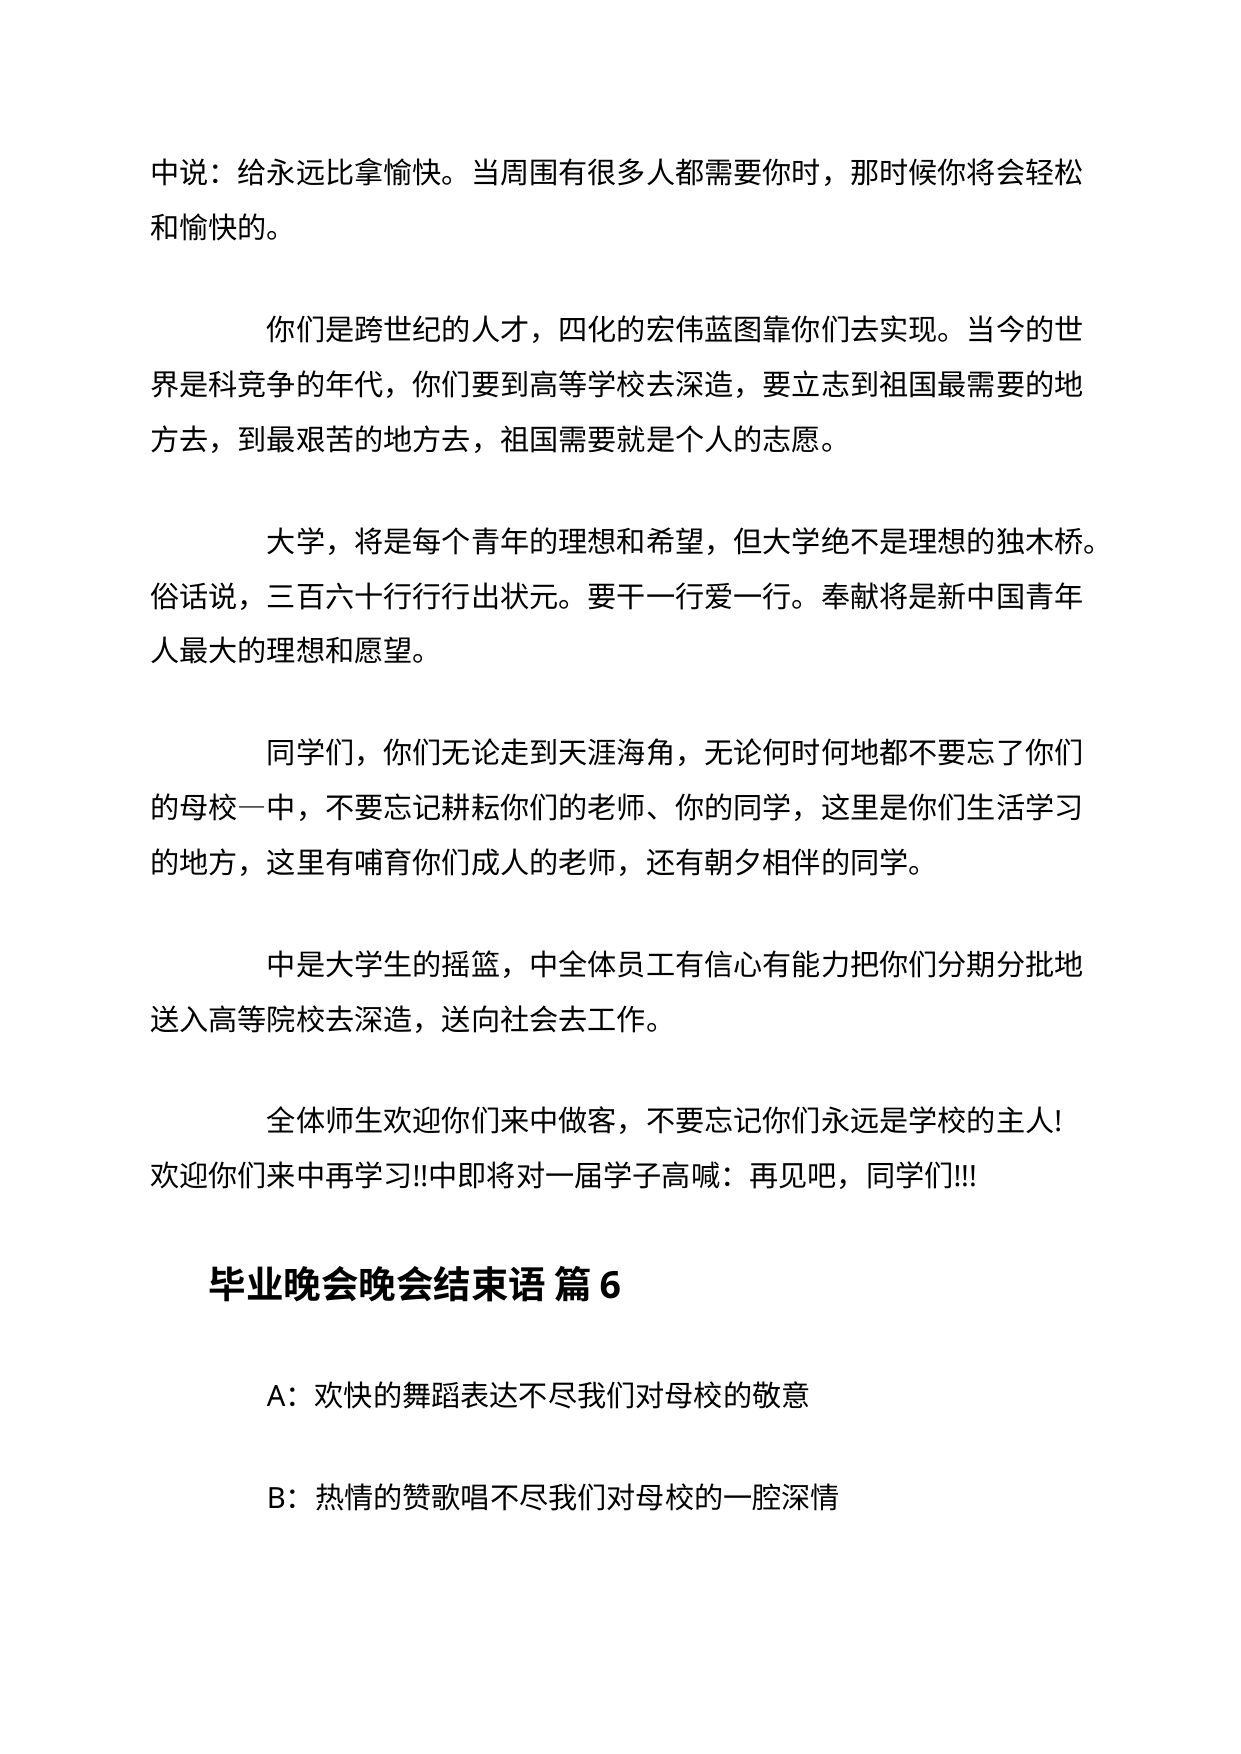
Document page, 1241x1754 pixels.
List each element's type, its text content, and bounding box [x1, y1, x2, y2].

text 你们是跨世纪的人才，四化的宏伟蓝图靠你们去实现。当今的世界是科竞争的年代，你们要到高等学校去深造，要立志到祖国最需要的地方去，到最艰苦的地方去，祖国需要就是个人的志愿。 [150, 307, 1090, 459]
text 同学们，你们无论走到天涯海角，无论何时何地都不要忘了你们的母校—中，不要忘记耕耘你们的老师、你的同学，这里是你们生活学习的地方，这里有哺育你们成人的老师，还有朝夕相伴的同学。 [150, 730, 1090, 882]
text 大学，将是每个青年的理想和希望，但大学绝不是理想的独木桥。俗话说，三百六十行行行出状元。要干一行爱一行。奉献将是新中国青年人最大的理想和愿望。 [150, 518, 1090, 670]
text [150, 150, 1090, 247]
text 中是大学生的摇篮，中全体员工有信心有能力把你们分期分批地送入高等院校去深造，送向社会去工作。 [150, 941, 1090, 1038]
text B：热情的赞歌唱不尽我们对母校的一腔深情 [150, 1474, 1090, 1517]
text A：欢快的舞蹈表达不尽我们对母校的敬意 [150, 1373, 1090, 1415]
text 全体师生欢迎你们来中做客，不要忘记你们永远是学校的主人!欢迎你们来中再学习!!中即将对一届学子高喊：再见吧，同学们!!! [150, 1098, 1090, 1195]
text 毕业晚会晚会结束语 篇6 [150, 1255, 1090, 1309]
